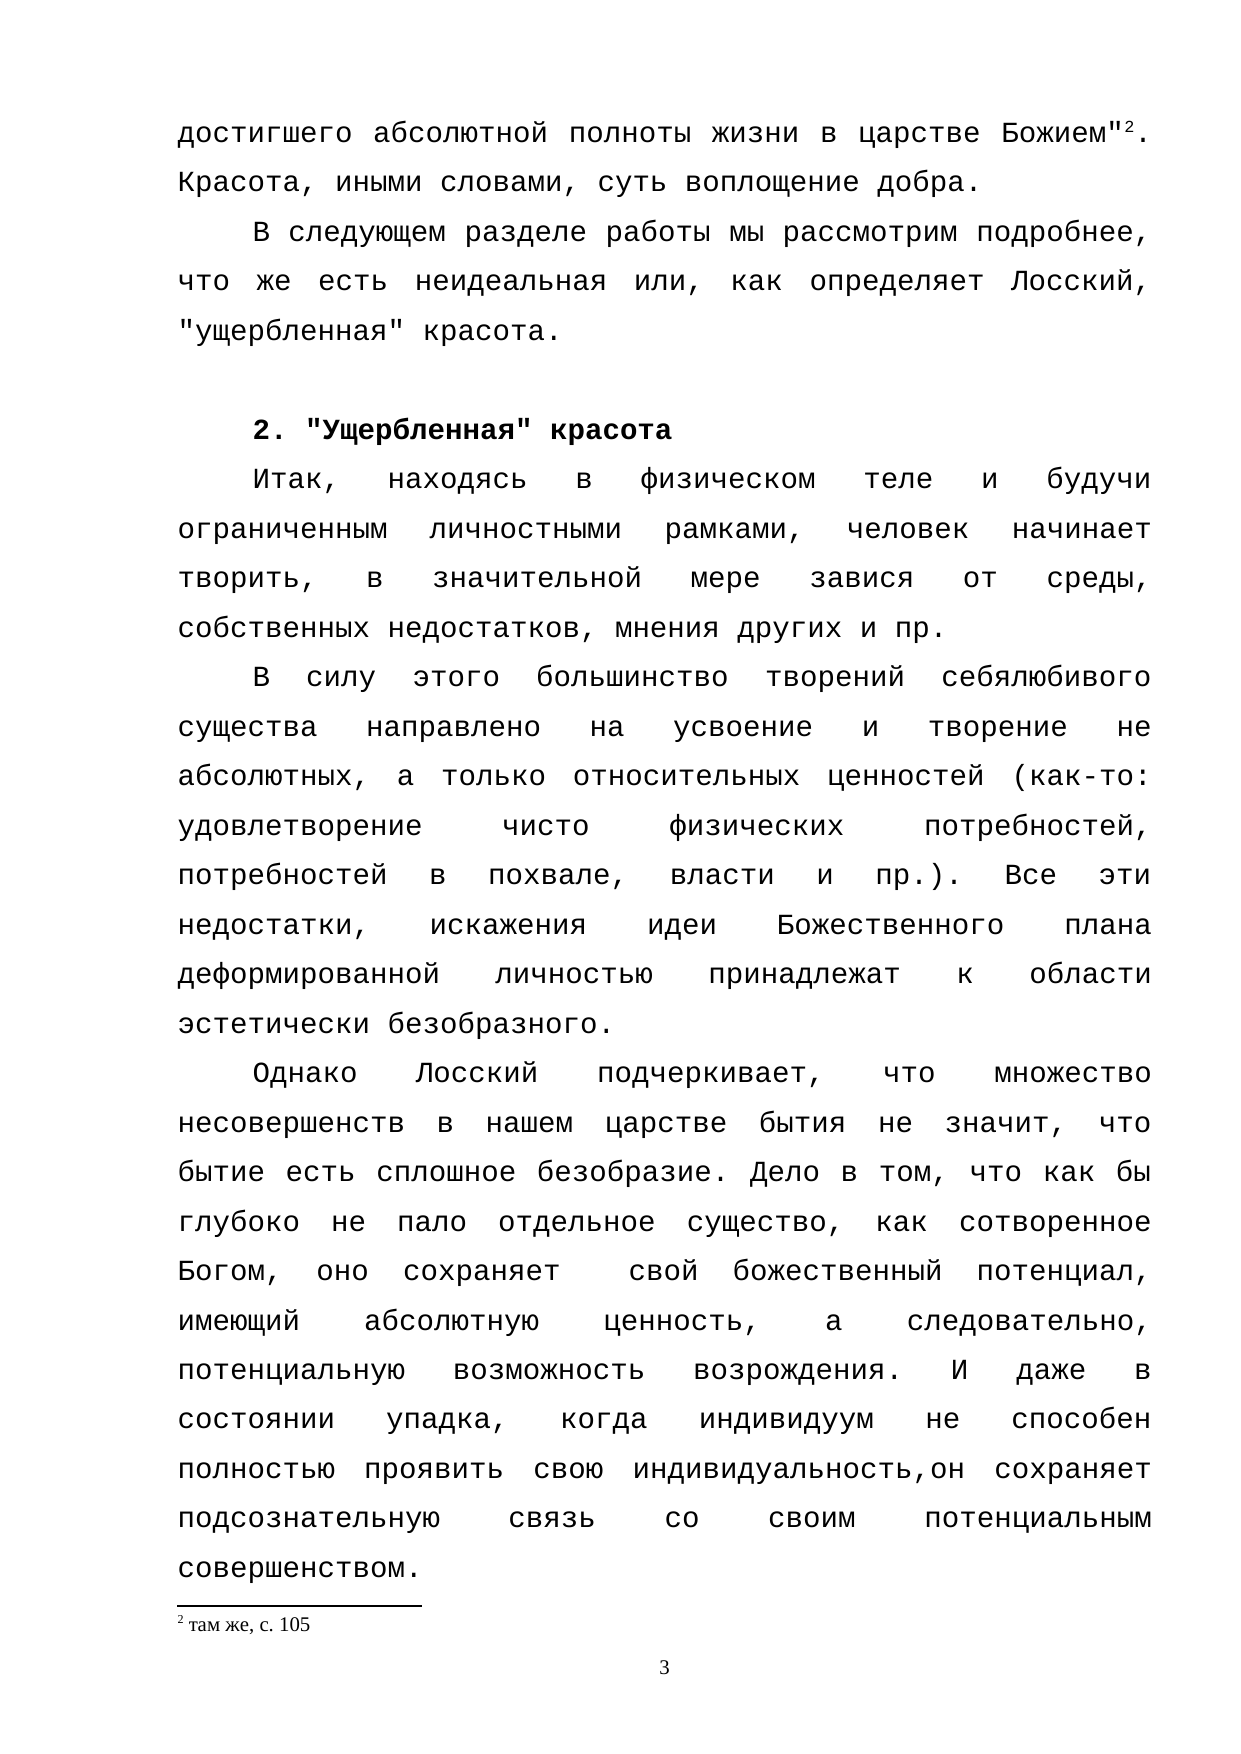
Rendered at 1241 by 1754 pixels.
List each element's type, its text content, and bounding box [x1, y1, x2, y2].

text В следующем разделе работы мы рассмотрим подробнее, что же есть неидеальная или, как определяет Лосский, "ущербленная" красота. [177, 217, 1152, 349]
text В силу этого большинство творений себялюбивого существа направлено на усвоение и творение не абсолютных, а только относительных ценностей (как-то: удовлетворение чисто физических потребностей, потребностей в похвале, власти и пр.). Все эти недостатки, искажения идеи Божественного плана деформированной личностью принадлежат к области эстетически безобразного. [177, 662, 1152, 1042]
text Однако Лосский подчеркивает, что множество несовершенств в нашем царстве бытия не значит, что бытие есть сплошное безобразие. Дело в том, что как бы глубоко не пало отдельное существо, как сотворенное Богом, оно сохраняет свой божественный потенциал, имеющий абсолютную ценность, а следовательно, потенциальную возможность возрождения. И даже в состоянии упадка, когда индивидуум не способен полностью проявить свою индивидуальность,он сохраняет подсознательную связь со своим потенциальным совершенством. [177, 1058, 1152, 1586]
text 2. "Ущербленная" красота [177, 415, 1152, 448]
text Итак, находясь в физическом теле и будучи ограниченным личностными рамками, человек начинает творить, в значительной мере завися от среды, собственных недостатков, мнения других и пр. [177, 464, 1152, 646]
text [177, 118, 1152, 201]
